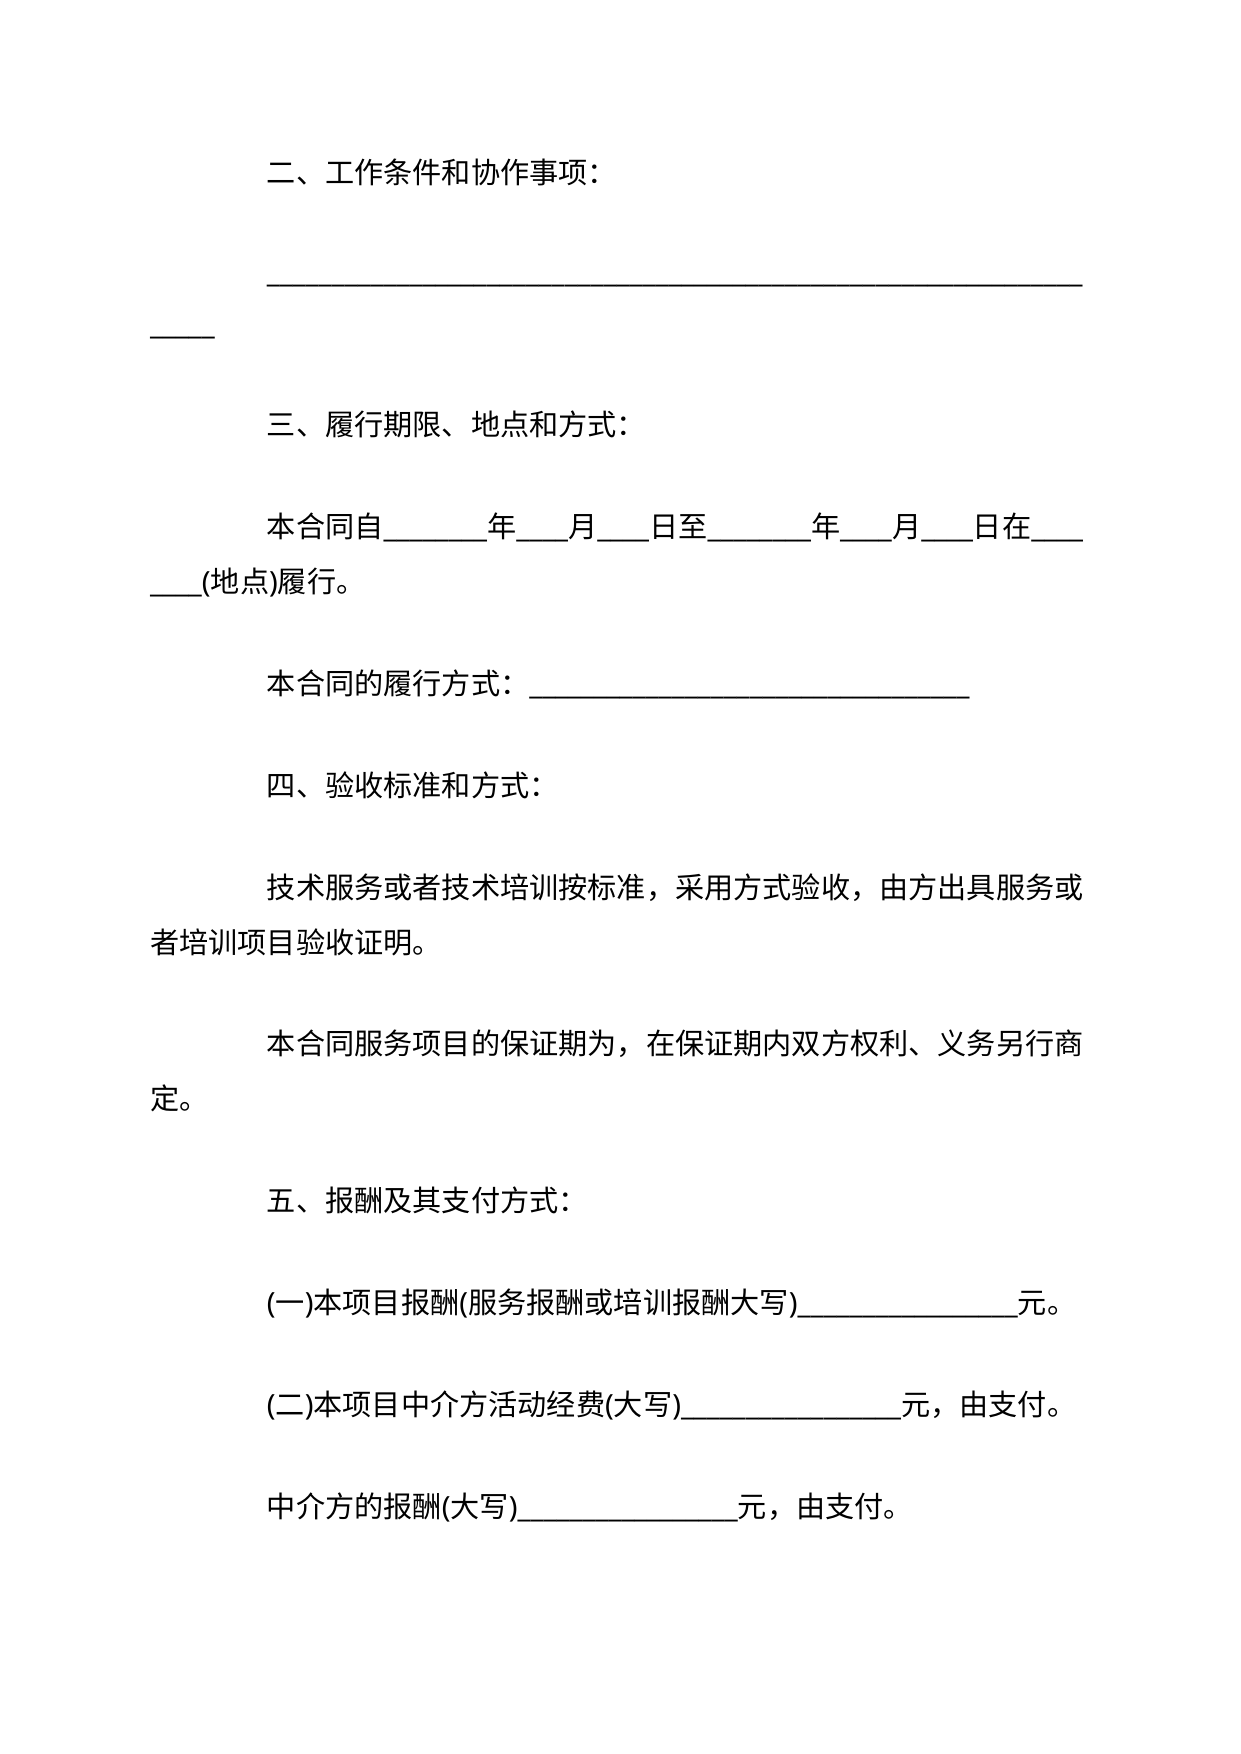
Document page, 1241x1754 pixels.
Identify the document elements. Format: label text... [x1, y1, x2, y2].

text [150, 252, 1090, 343]
text 五、报酬及其支付方式： [150, 1178, 1090, 1220]
text 二、工作条件和协作事项： [150, 150, 1090, 192]
text 中介方的报酬(大写)_________________元，由支付。 [150, 1483, 1090, 1526]
text 本合同服务项目的保证期为，在保证期内双方权利、义务另行商定。 [150, 1021, 1090, 1118]
text 技术服务或者技术培训按标准，采用方式验收，由方出具服务或者培训项目验收证明。 [150, 864, 1090, 961]
text 本合同的履行方式：__________________________________ [150, 661, 1090, 703]
text (一)本项目报酬(服务报酬或培训报酬大写)_________________元。 [150, 1279, 1090, 1322]
text 三、履行期限、地点和方式： [150, 402, 1090, 444]
text 四、验收标准和方式： [150, 762, 1090, 805]
text 本合同自________年____月____日至________年____月____日在________(地点)履行。 [150, 503, 1090, 601]
text (二)本项目中介方活动经费(大写)_________________元，由支付。 [150, 1381, 1090, 1424]
